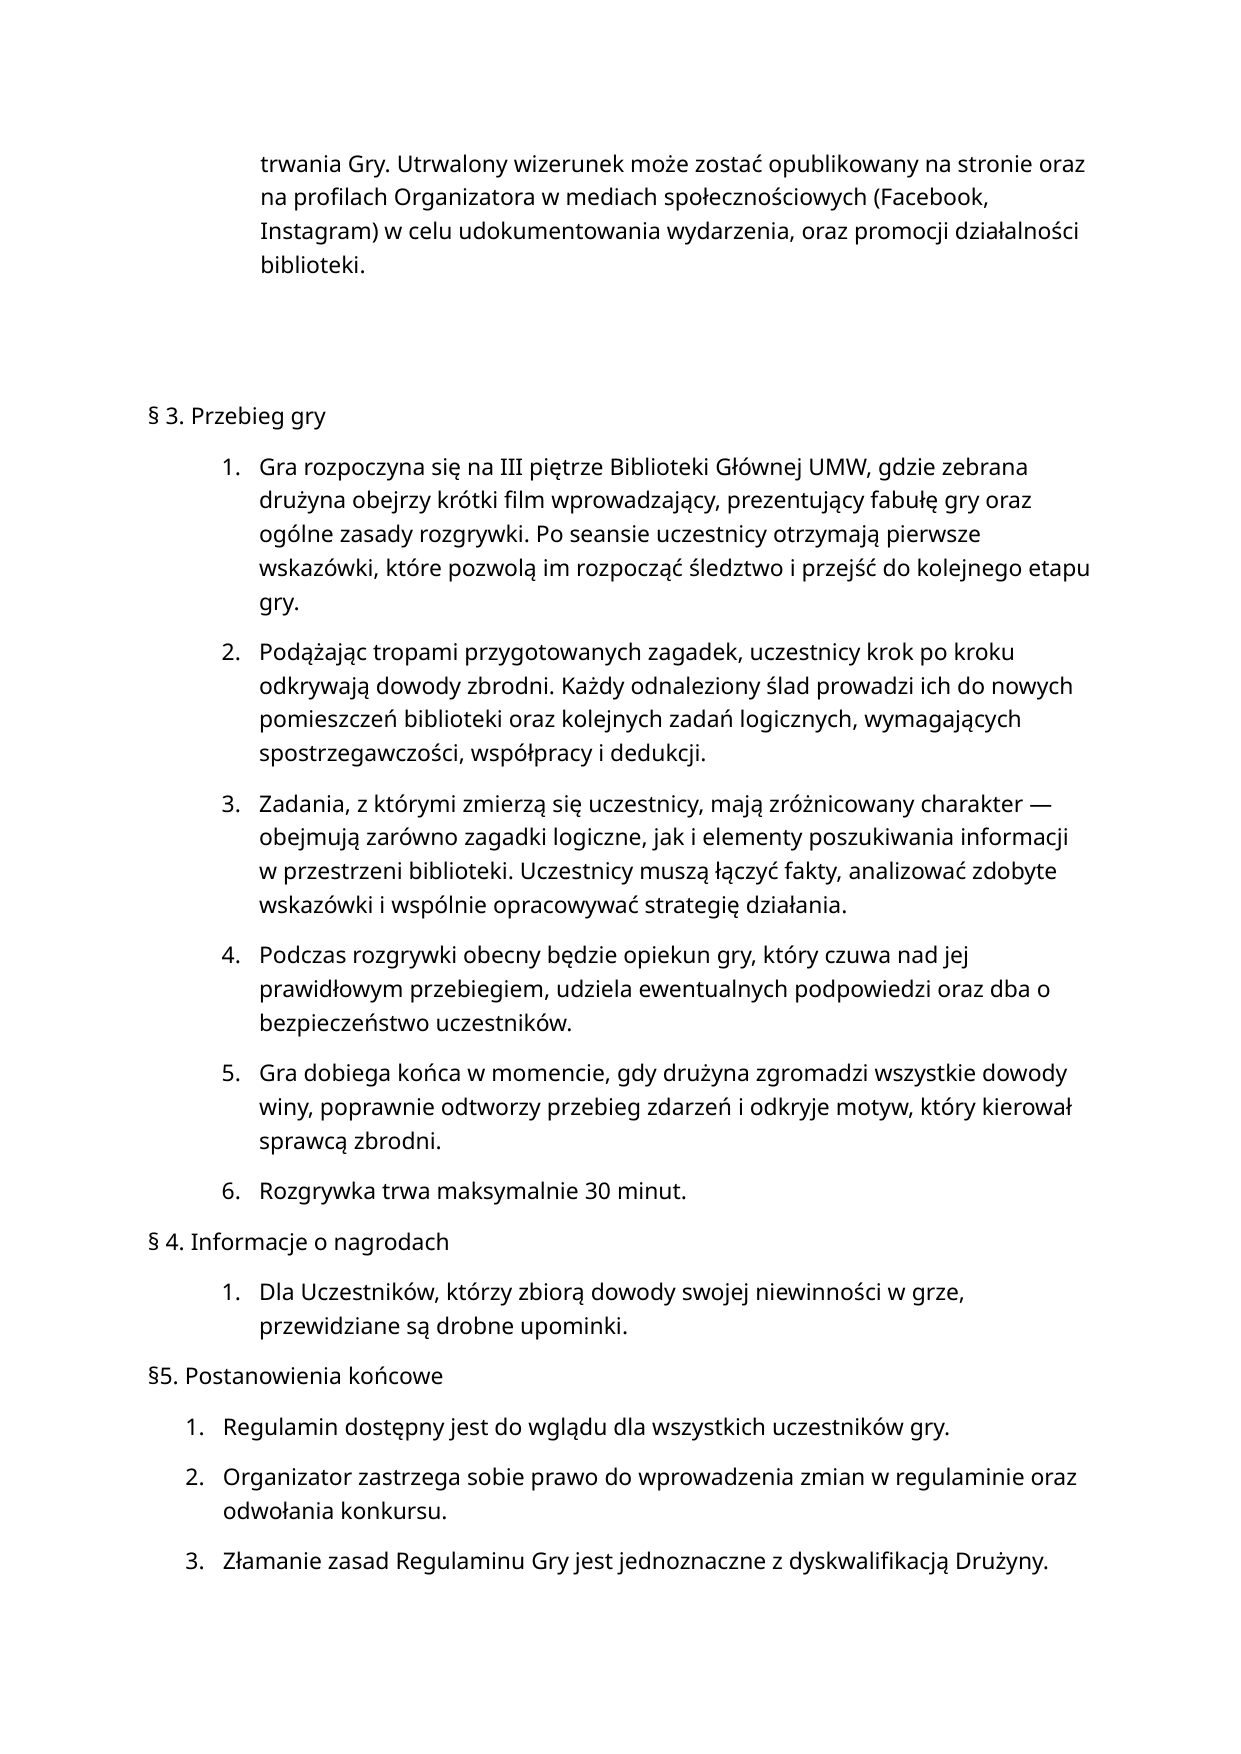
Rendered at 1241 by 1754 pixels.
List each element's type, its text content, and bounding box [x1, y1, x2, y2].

list Regulamin dostępny jest do wglądu dla wszystkich uczestników gry. [185, 1411, 1093, 1442]
list Podążając tropami przygotowanych zagadek, uczestnicy krok po kroku odkrywają dowody zbrodni. Każdy odnaleziony ślad prowadzi ich do nowych pomieszczeń biblioteki oraz kolejnych zadań logicznych, wymagających spostrzegawczości, współpracy i dedukcji. [221, 636, 1093, 768]
list Podczas rozgrywki obecny będzie opiekun gry, który czuwa nad jej prawidłowym przebiegiem, udziela ewentualnych podpowiedzi oraz dba o bezpieczeństwo uczestników. [221, 939, 1093, 1038]
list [223, 148, 1093, 280]
text § 4. Informacje o nagrodach [148, 1226, 1093, 1257]
text §5. Postanowienia końcowe [148, 1360, 1093, 1391]
list Rozgrywka trwa maksymalnie 30 minut. [221, 1175, 1093, 1206]
list Gra rozpoczyna się na III piętrze Biblioteki Głównej UMW, gdzie zebrana drużyna obejrzy krótki film wprowadzający, prezentujący fabułę gry oraz ogólne zasady rozgrywki. Po seansie uczestnicy otrzymają pierwsze wskazówki, które pozwolą im rozpocząć śledztwo i przejść do kolejnego etapu gry. [221, 451, 1093, 617]
list Złamanie zasad Regulaminu Gry jest jednoznaczne z dyskwalifikacją Drużyny. [185, 1545, 1093, 1576]
list Dla Uczestników, którzy zbiorą dowody swojej niewinności w grze, przewidziane są drobne upominki. [221, 1276, 1093, 1341]
text § 3. Przebieg gry [148, 400, 1093, 431]
list Gra dobiega końca w momencie, gdy drużyna zgromadzi wszystkie dowody winy, poprawnie odtworzy przebieg zdarzeń i odkryje motyw, który kierował sprawcą zbrodni. [221, 1057, 1093, 1156]
list Zadania, z którymi zmierzą się uczestnicy, mają zróżnicowany charakter — obejmują zarówno zagadki logiczne, jak i elementy poszukiwania informacji w przestrzeni biblioteki. Uczestnicy muszą łączyć fakty, analizować zdobyte wskazówki i wspólnie opracowywać strategię działania. [221, 788, 1093, 920]
list Organizator zastrzega sobie prawo do wprowadzenia zmian w regulaminie oraz odwołania konkursu. [185, 1461, 1093, 1526]
